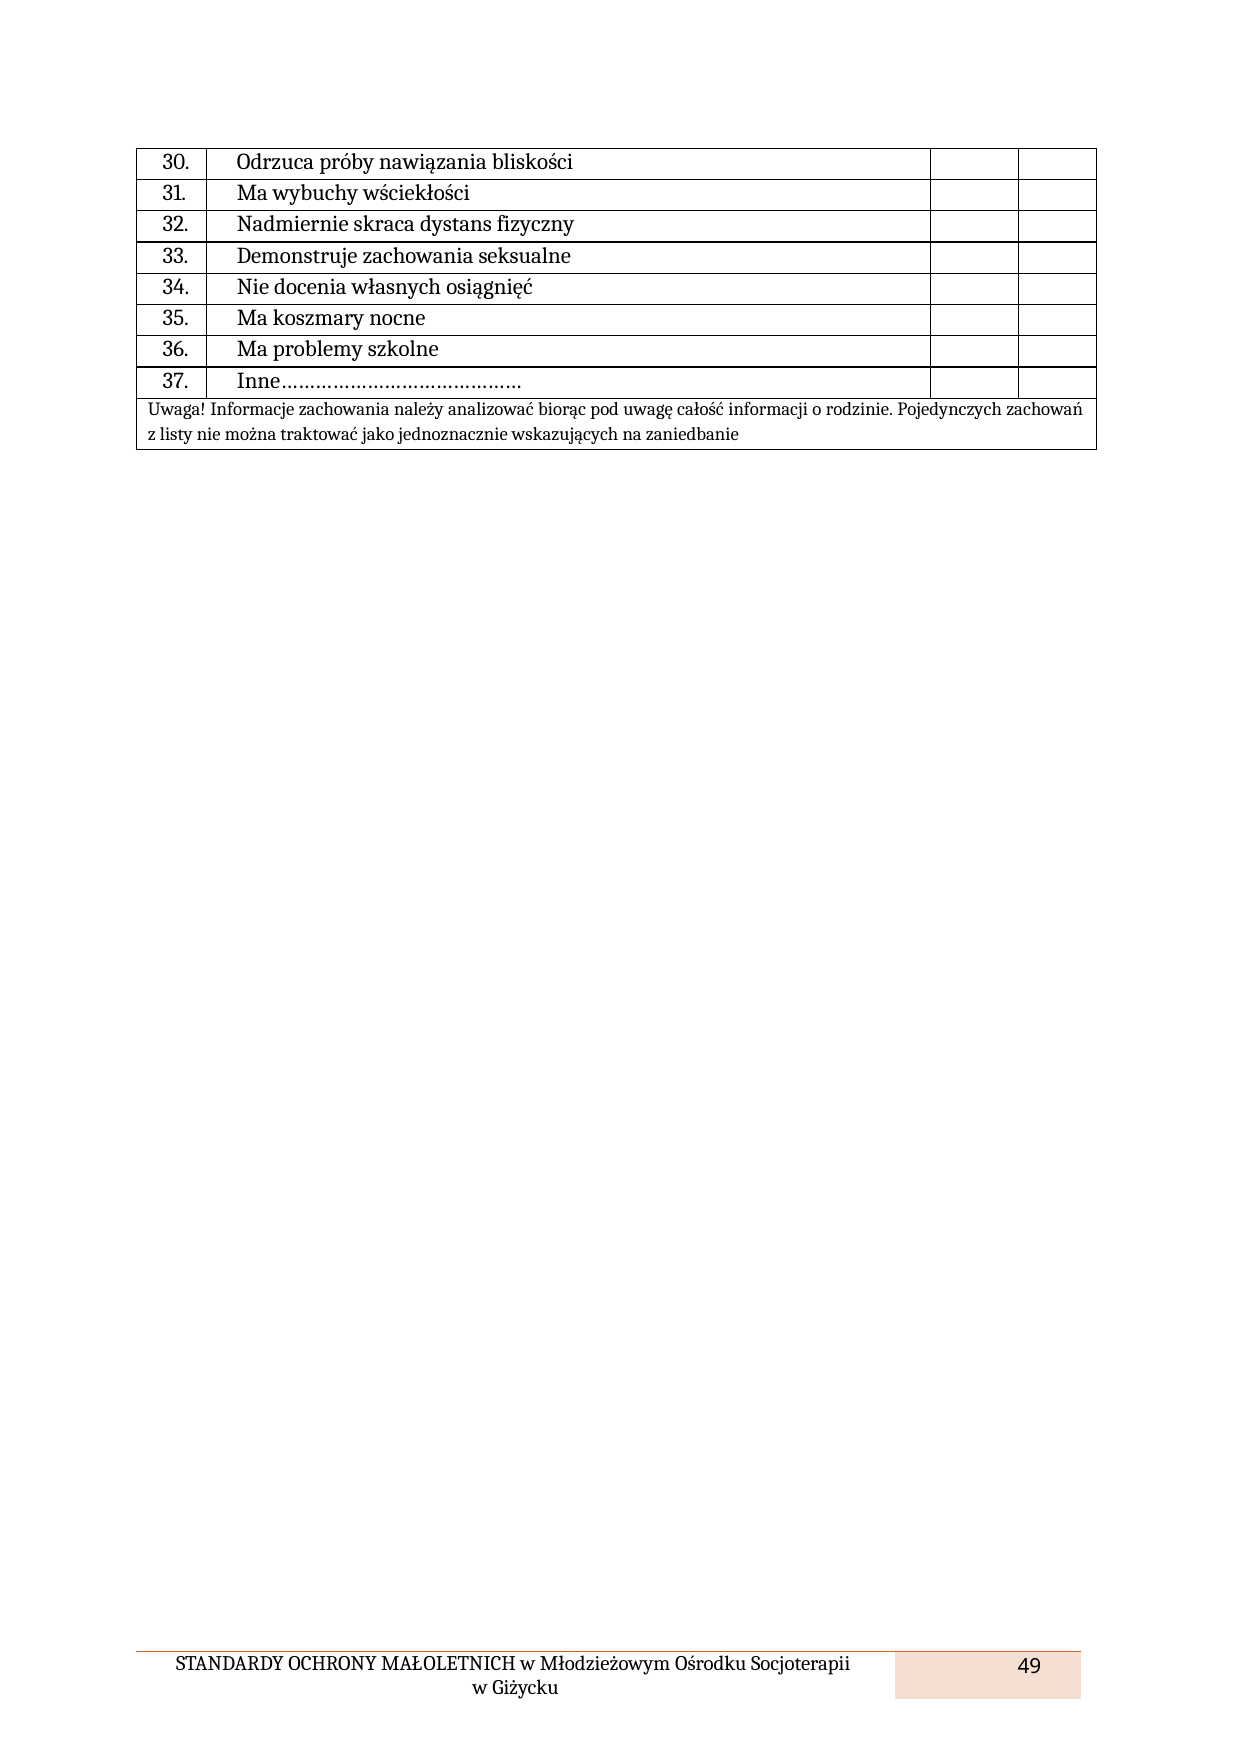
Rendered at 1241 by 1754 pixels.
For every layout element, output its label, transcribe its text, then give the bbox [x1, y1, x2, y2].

table_cell [931, 149, 1018, 179]
table_cell Ma problemy szkolne [207, 336, 930, 366]
table_cell [1019, 336, 1096, 366]
table_cell [137, 243, 206, 273]
table_cell [931, 243, 1018, 273]
table_cell [1019, 368, 1096, 398]
table_cell [137, 274, 206, 304]
table_cell [1019, 274, 1096, 304]
table_cell [1019, 305, 1096, 335]
table_cell [931, 305, 1018, 335]
table_cell Ma wybuchy wściekłości [207, 180, 930, 210]
table_cell [931, 180, 1018, 210]
table_cell [137, 180, 206, 210]
table_cell [137, 336, 206, 366]
table_cell [1019, 149, 1096, 179]
table_cell [137, 305, 206, 335]
table_cell Uwaga! Informacje zachowania należy analizować biorąc pod uwagę całość informacji o rodzinie. Pojedynczych zachowań z listy nie można traktować jako jednoznacznie wskazujących na zaniedbanie [137, 399, 1096, 449]
table_cell Inne…………………………………… [207, 368, 930, 398]
table_cell [931, 274, 1018, 304]
table_cell [1019, 180, 1096, 210]
table_cell Nadmiernie skraca dystans fizyczny [207, 211, 930, 241]
table_cell [931, 336, 1018, 366]
table_cell [137, 211, 206, 241]
table_cell [1019, 243, 1096, 273]
table_cell [137, 149, 206, 179]
table_cell Demonstruje zachowania seksualne [207, 243, 930, 273]
table_cell Odrzuca próby nawiązania bliskości [207, 149, 930, 179]
table_cell [931, 368, 1018, 398]
table_cell [137, 368, 206, 398]
table_cell Ma koszmary nocne [207, 305, 930, 335]
table_cell Nie docenia własnych osiągnięć [207, 274, 930, 304]
table_cell [1019, 211, 1096, 241]
table_cell [931, 211, 1018, 241]
